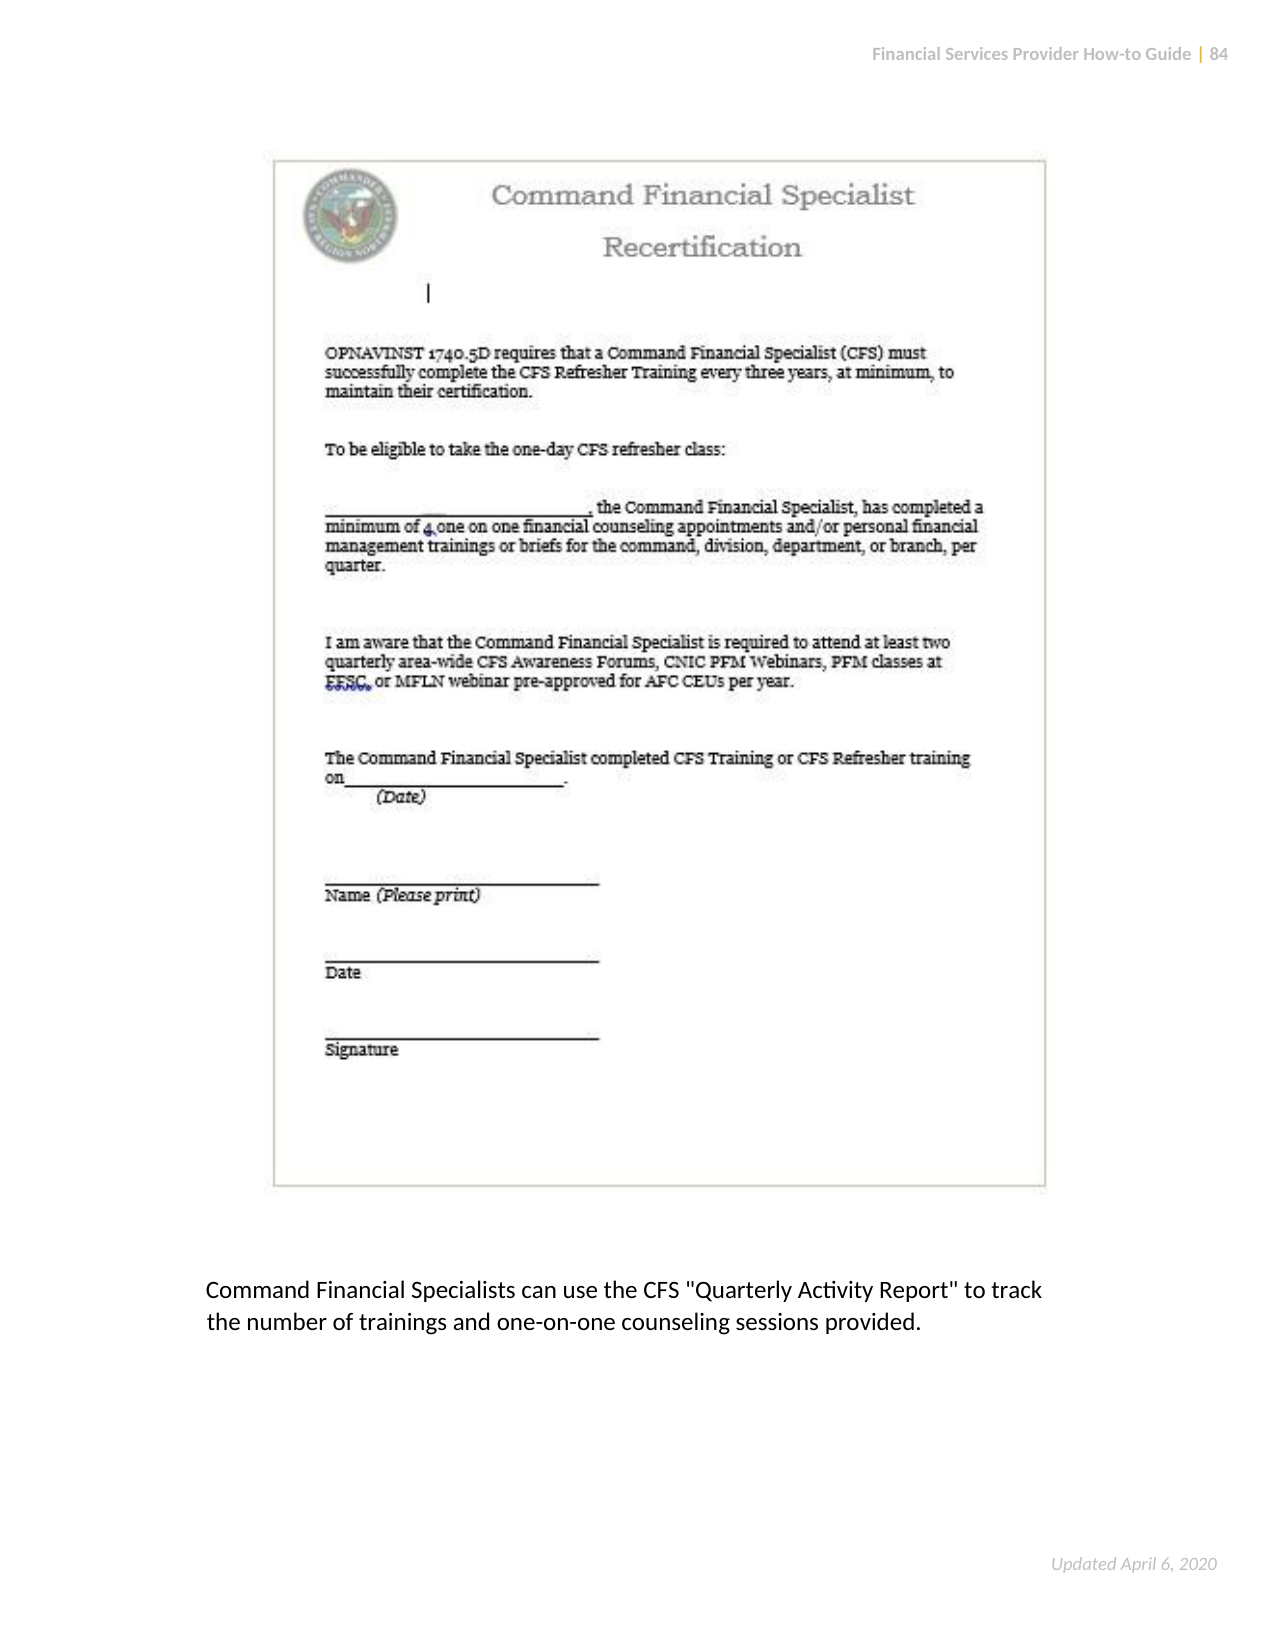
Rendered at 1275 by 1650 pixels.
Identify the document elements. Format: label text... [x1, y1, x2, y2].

picture [262, 150, 1064, 1195]
text Command Financial Specialists can use the CFS "Quarterly Activity Report" to track the number of trainings and one-on-one counseling sessions provided. [206, 1274, 1075, 1336]
